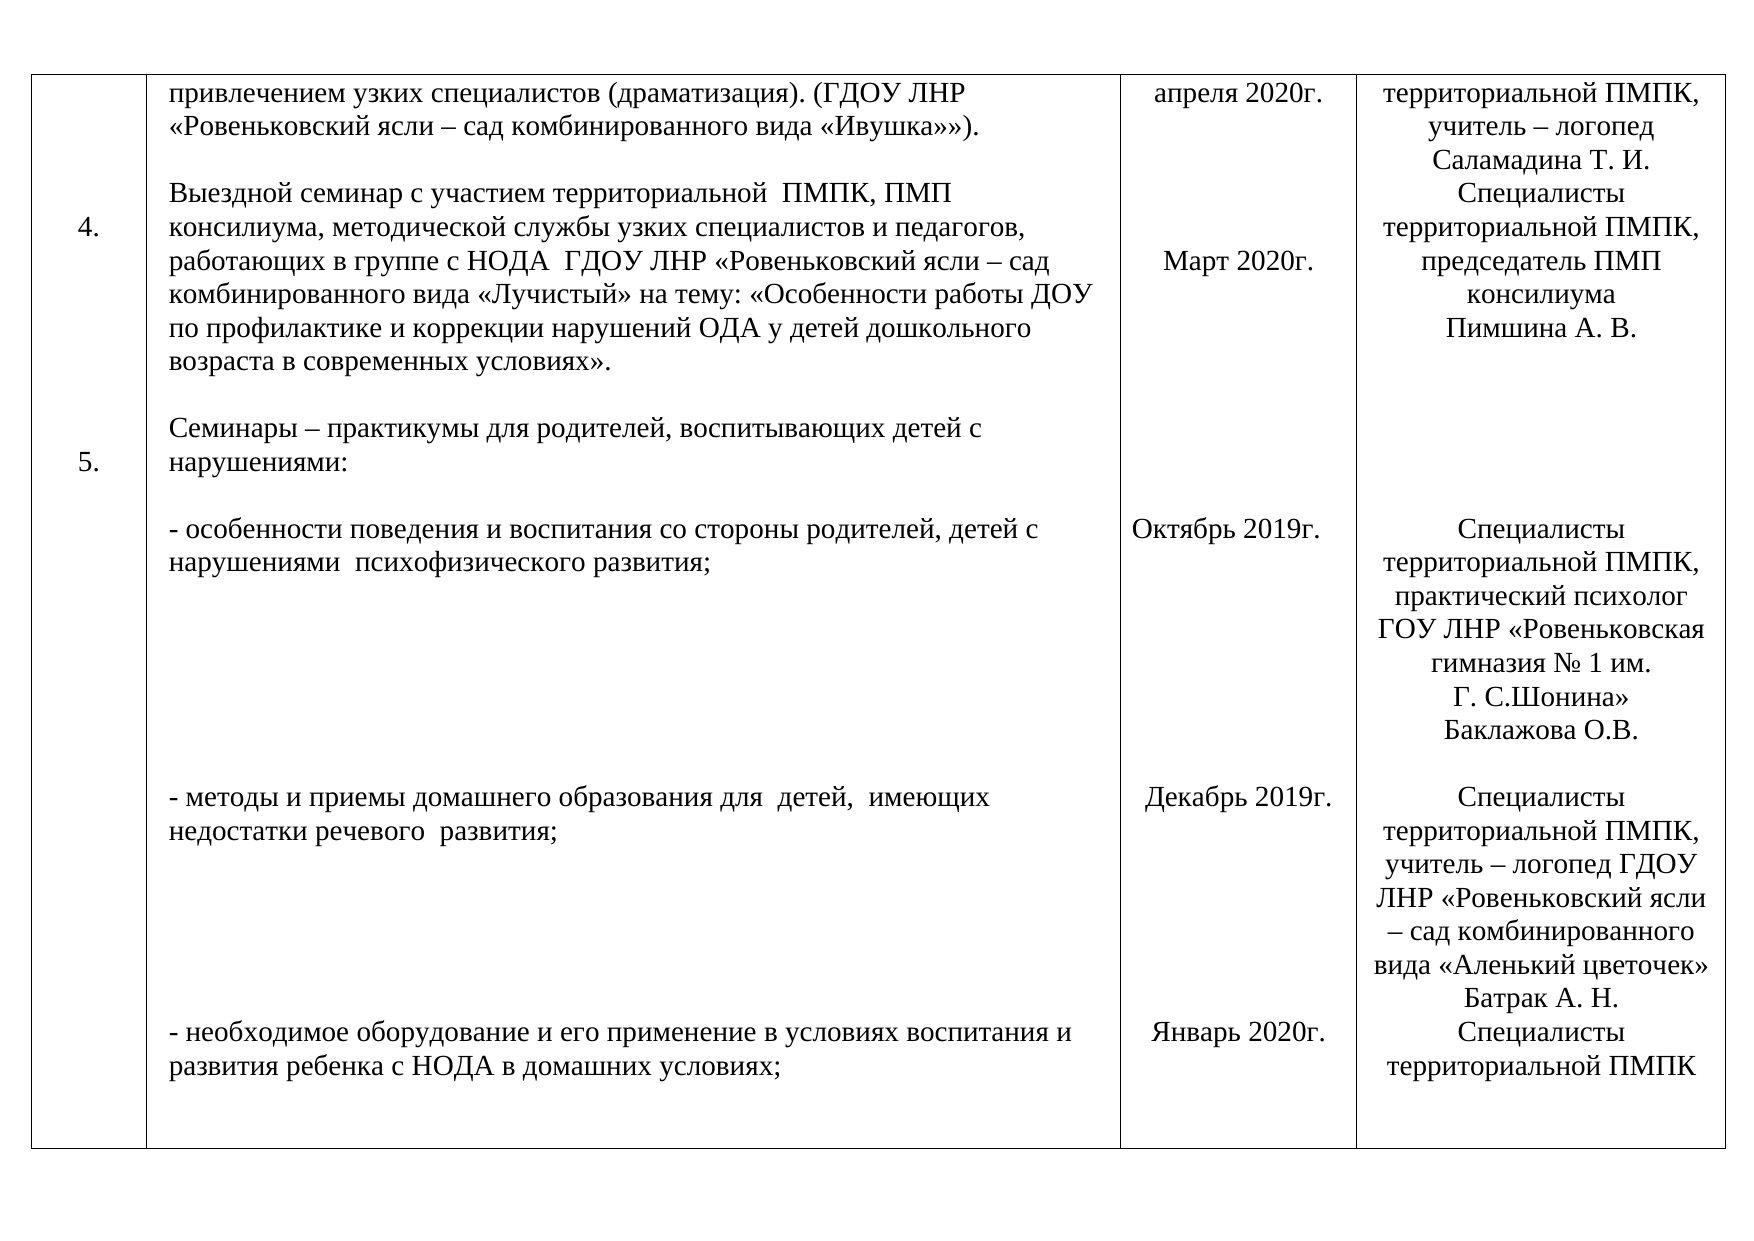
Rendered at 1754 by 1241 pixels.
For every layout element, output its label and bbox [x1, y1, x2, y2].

table_cell [32, 75, 146, 1148]
table_cell [1121, 75, 1356, 1148]
table_cell [147, 75, 1120, 1148]
table_cell [1357, 75, 1725, 1148]
